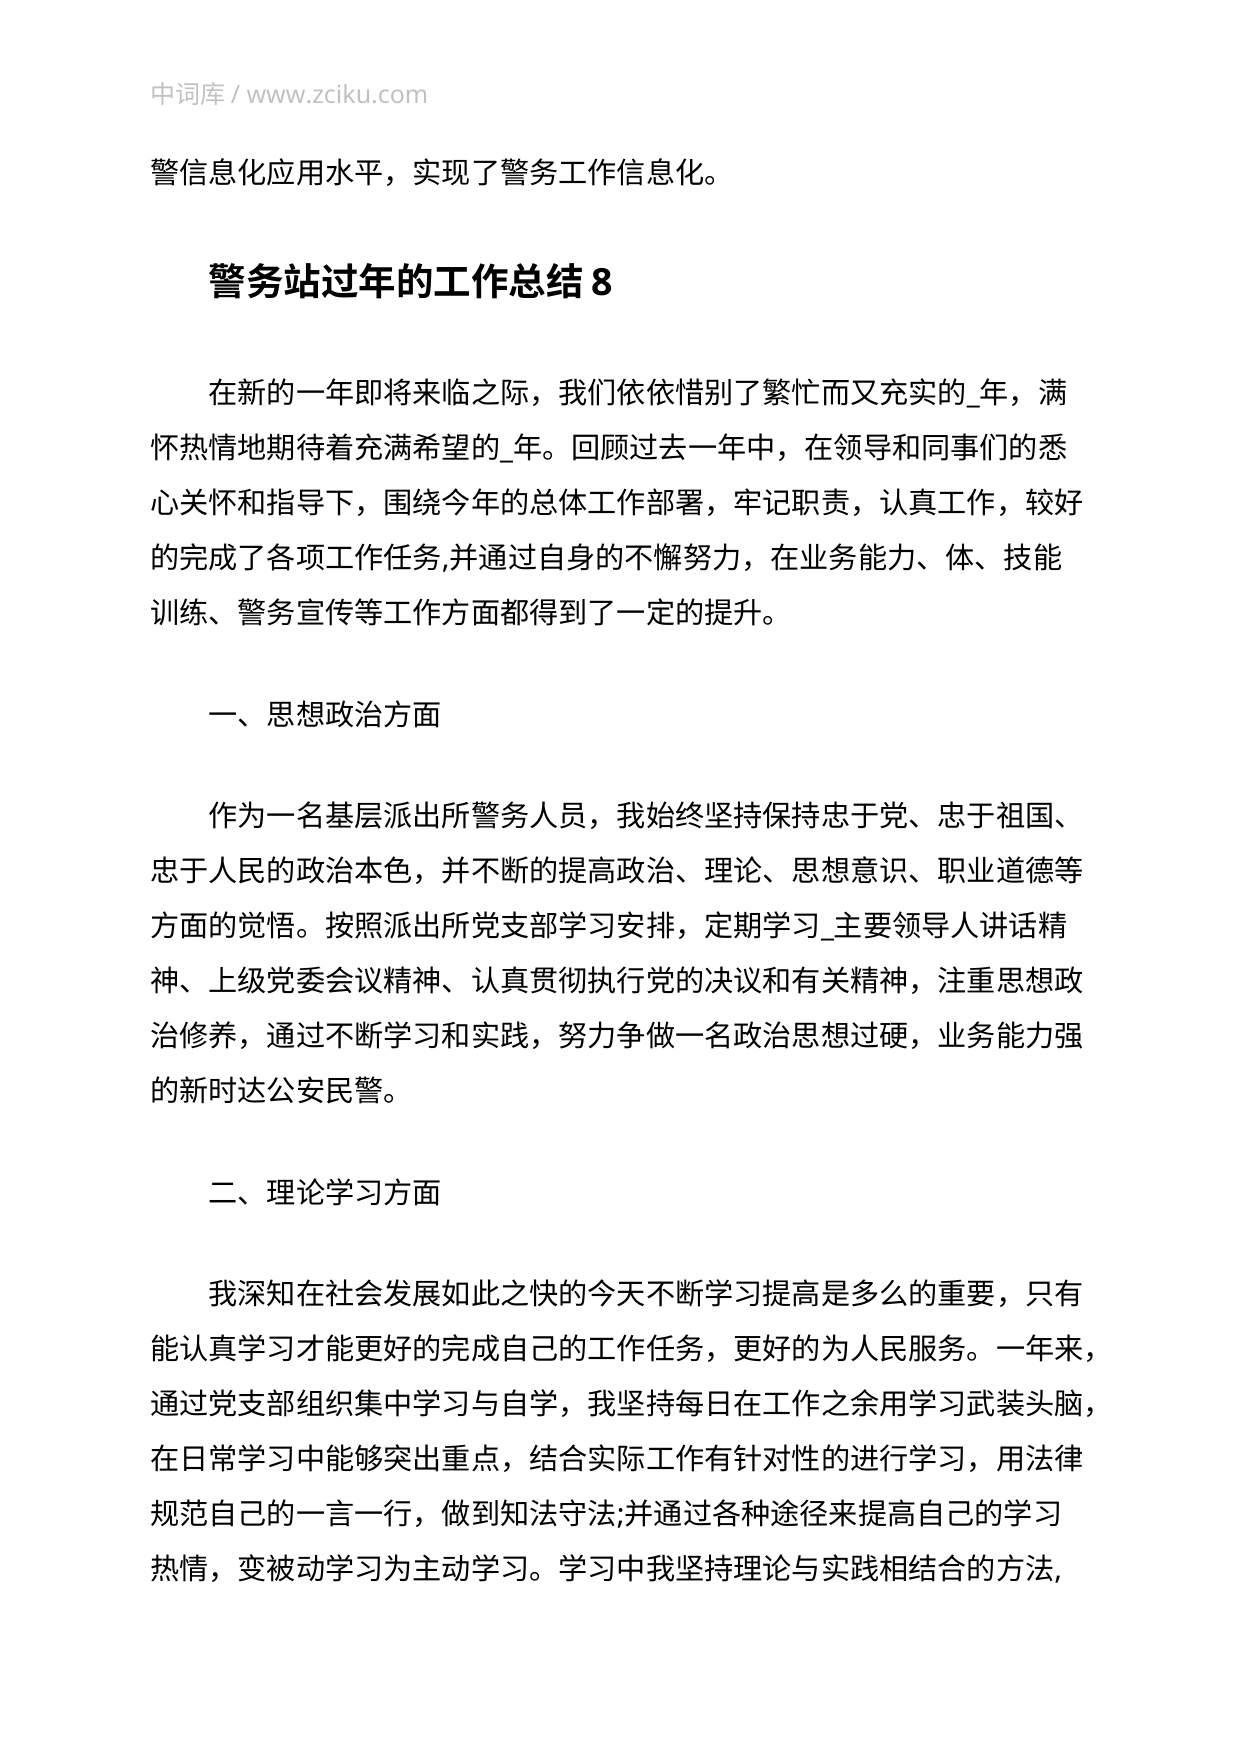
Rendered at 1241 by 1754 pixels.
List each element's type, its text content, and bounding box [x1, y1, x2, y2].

text 警务站过年的工作总结8 [150, 252, 1090, 306]
text 在新的一年即将来临之际，我们依依惜别了繁忙而又充实的_年，满怀热情地期待着充满希望的_年。回顾过去一年中，在领导和同事们的悉心关怀和指导下，围绕今年的总体工作部署，牢记职责，认真工作，较好的完成了各项工作任务,并通过自身的不懈努力，在业务能力、体、技能训练、警务宣传等工作方面都得到了一定的提升。 [150, 369, 1090, 632]
text 作为一名基层派出所警务人员，我始终坚持保持忠于党、忠于祖国、忠于人民的政治本色，并不断的提高政治、理论、思想意识、职业道德等方面的觉悟。按照派出所党支部学习安排，定期学习_主要领导人讲话精神、上级党委会议精神、认真贯彻执行党的决议和有关精神，注重思想政治修养，通过不断学习和实践，努力争做一名政治思想过硬，业务能力强的新时达公安民警。 [150, 793, 1090, 1110]
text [150, 150, 1090, 192]
text 二、理论学习方面 [150, 1169, 1090, 1211]
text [150, 1271, 1090, 1588]
text 一、思想政治方面 [150, 691, 1090, 733]
